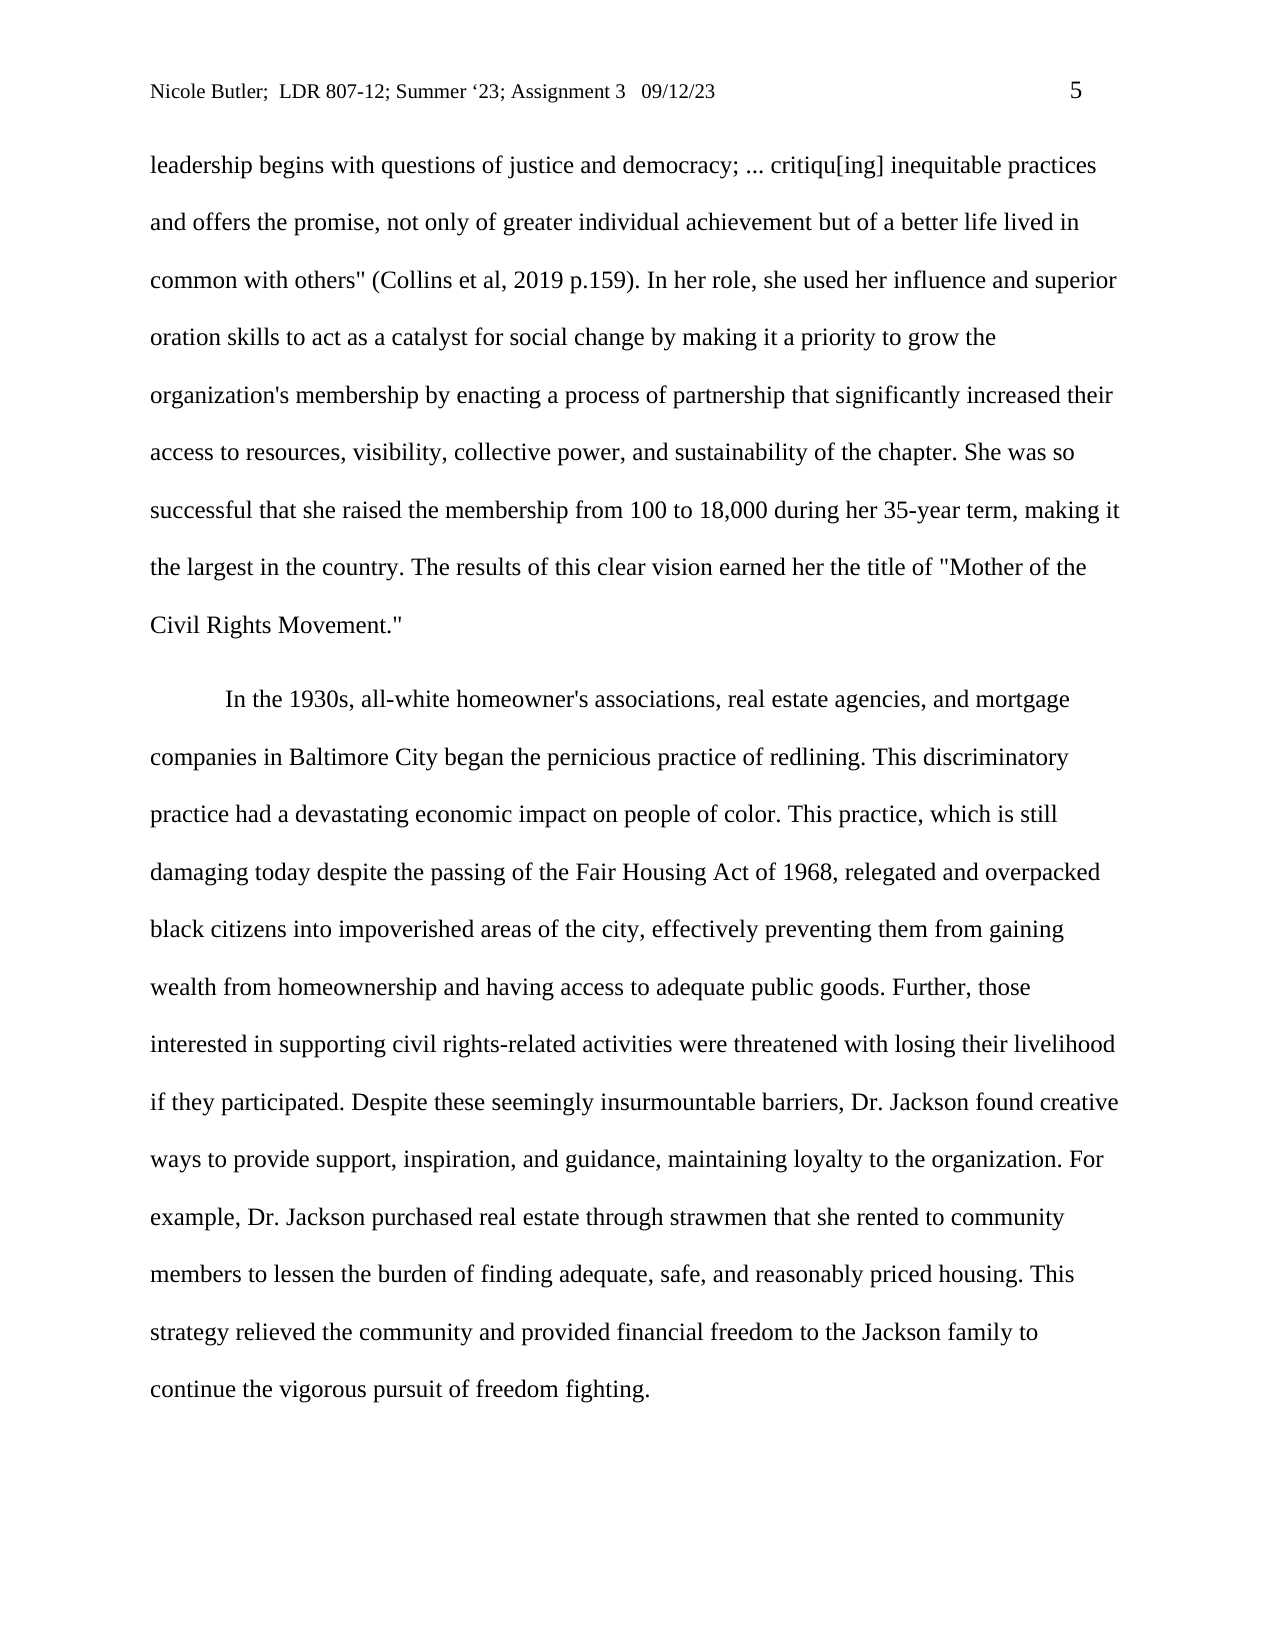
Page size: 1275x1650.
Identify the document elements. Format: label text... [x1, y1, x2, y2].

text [150, 150, 1125, 639]
text In the 1930s, all-white homeowner's associations, real estate agencies, and mortgage companies in Baltimore City began the pernicious practice of redlining. This discriminatory practice had a devastating economic impact on people of color. This practice, which is still damaging today despite the passing of the Fair Housing Act of 1968, relegated and overpacked black citizens into impoverished areas of the city, effectively preventing them from gaining wealth from homeownership and having access to adequate public goods. Further, those interested in supporting civil rights-related activities were threatened with losing their livelihood if they participated. Despite these seemingly insurmountable barriers, Dr. Jackson found creative ways to provide support, inspiration, and guidance, maintaining loyalty to the organization. For example, Dr. Jackson purchased real estate through strawmen that she rented to community members to lessen the burden of finding adequate, safe, and reasonably priced housing. This strategy relieved the community and provided financial freedom to the Jackson family to continue the vigorous pursuit of freedom fighting. [150, 684, 1125, 1403]
